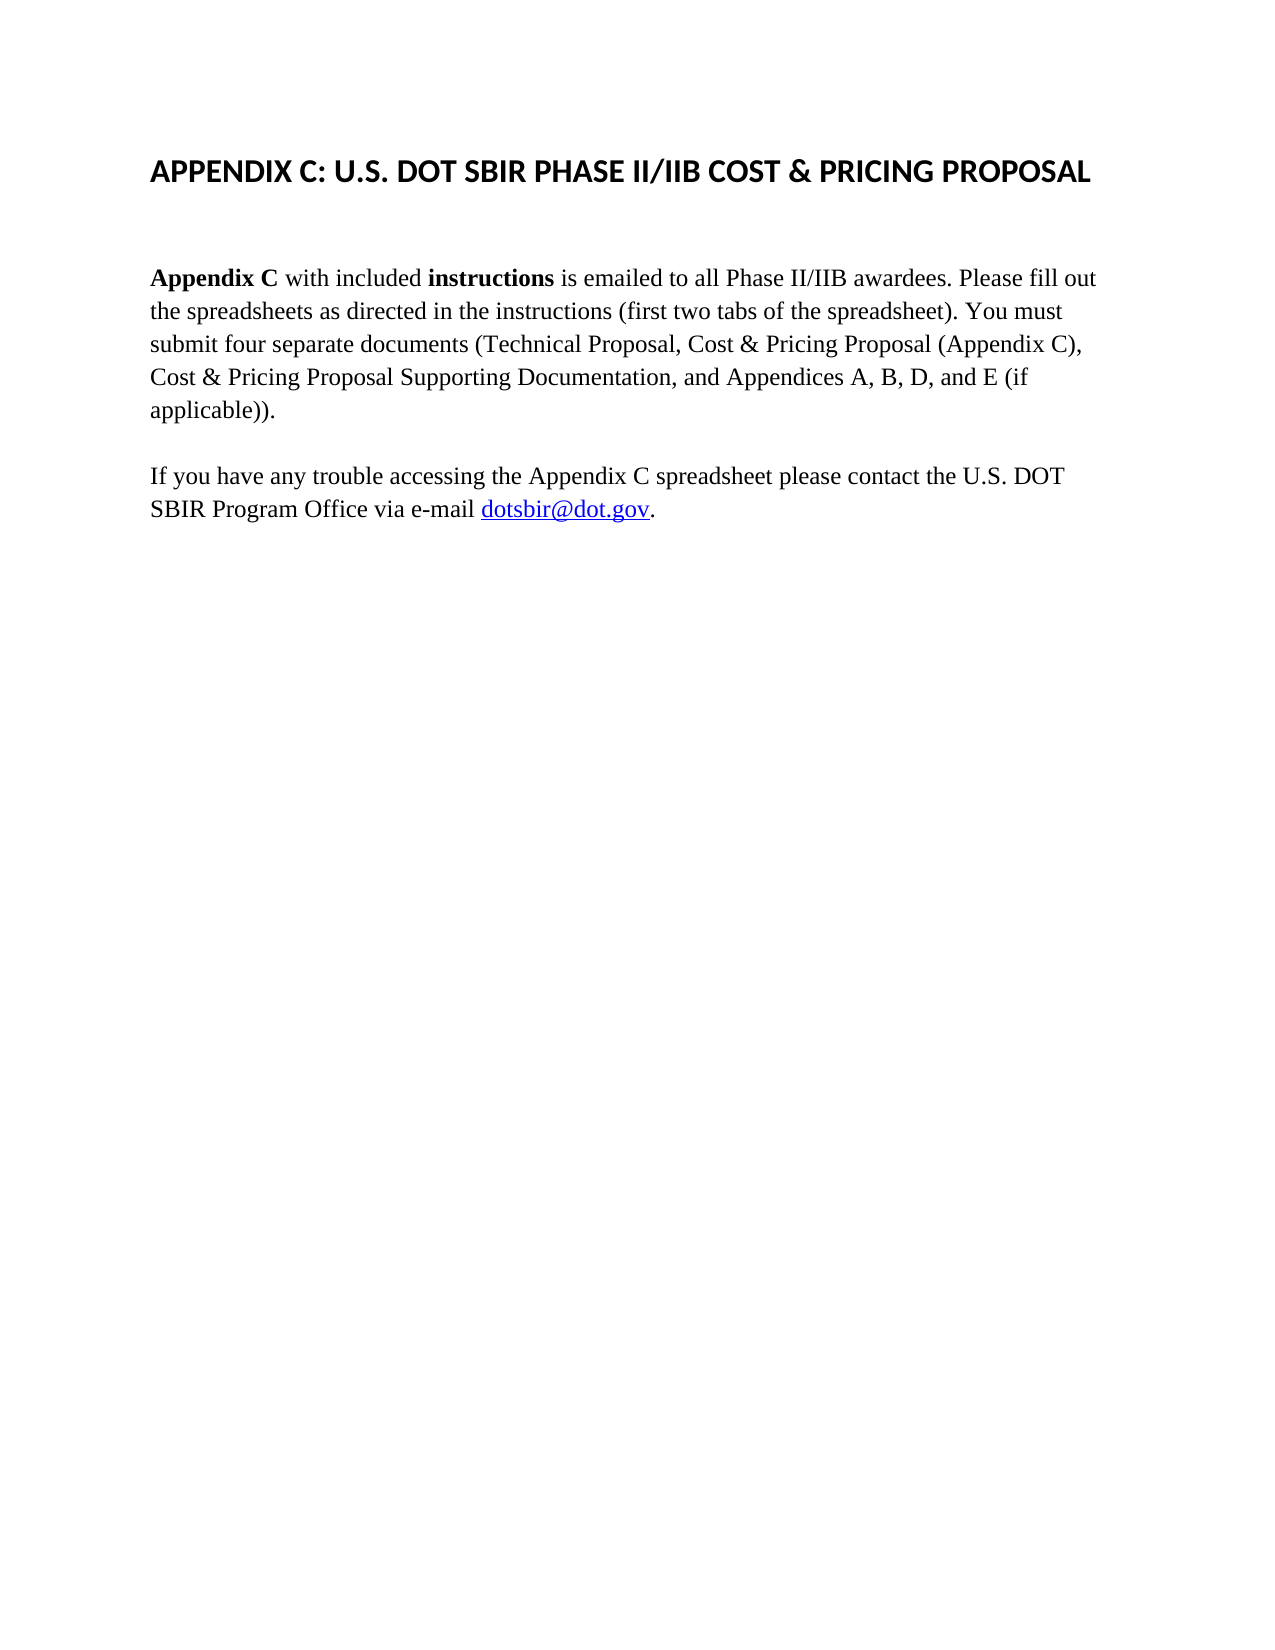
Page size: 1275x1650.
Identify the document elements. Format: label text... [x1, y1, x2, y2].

text Appendix C: U.S. DOT SBIR Phase II/IIB COST & PRICING PROPOSAL [150, 150, 1125, 191]
text Appendix C with included instructions is emailed to all Phase II/IIB awardees. Please fill out the spreadsheets as directed in the instructions (first two tabs of the spreadsheet). You must submit four separate documents (Technical Proposal, Cost & Pricing Proposal (Appendix C), Cost & Pricing Proposal Supporting Documentation, and Appendices A, B, D, and E (if applicable)). [150, 263, 1125, 424]
text If you have any trouble accessing the Appendix C spreadsheet please contact the U.S. DOT SBIR Program Office via e-mail dotsbir@dot.gov. [150, 461, 1125, 523]
